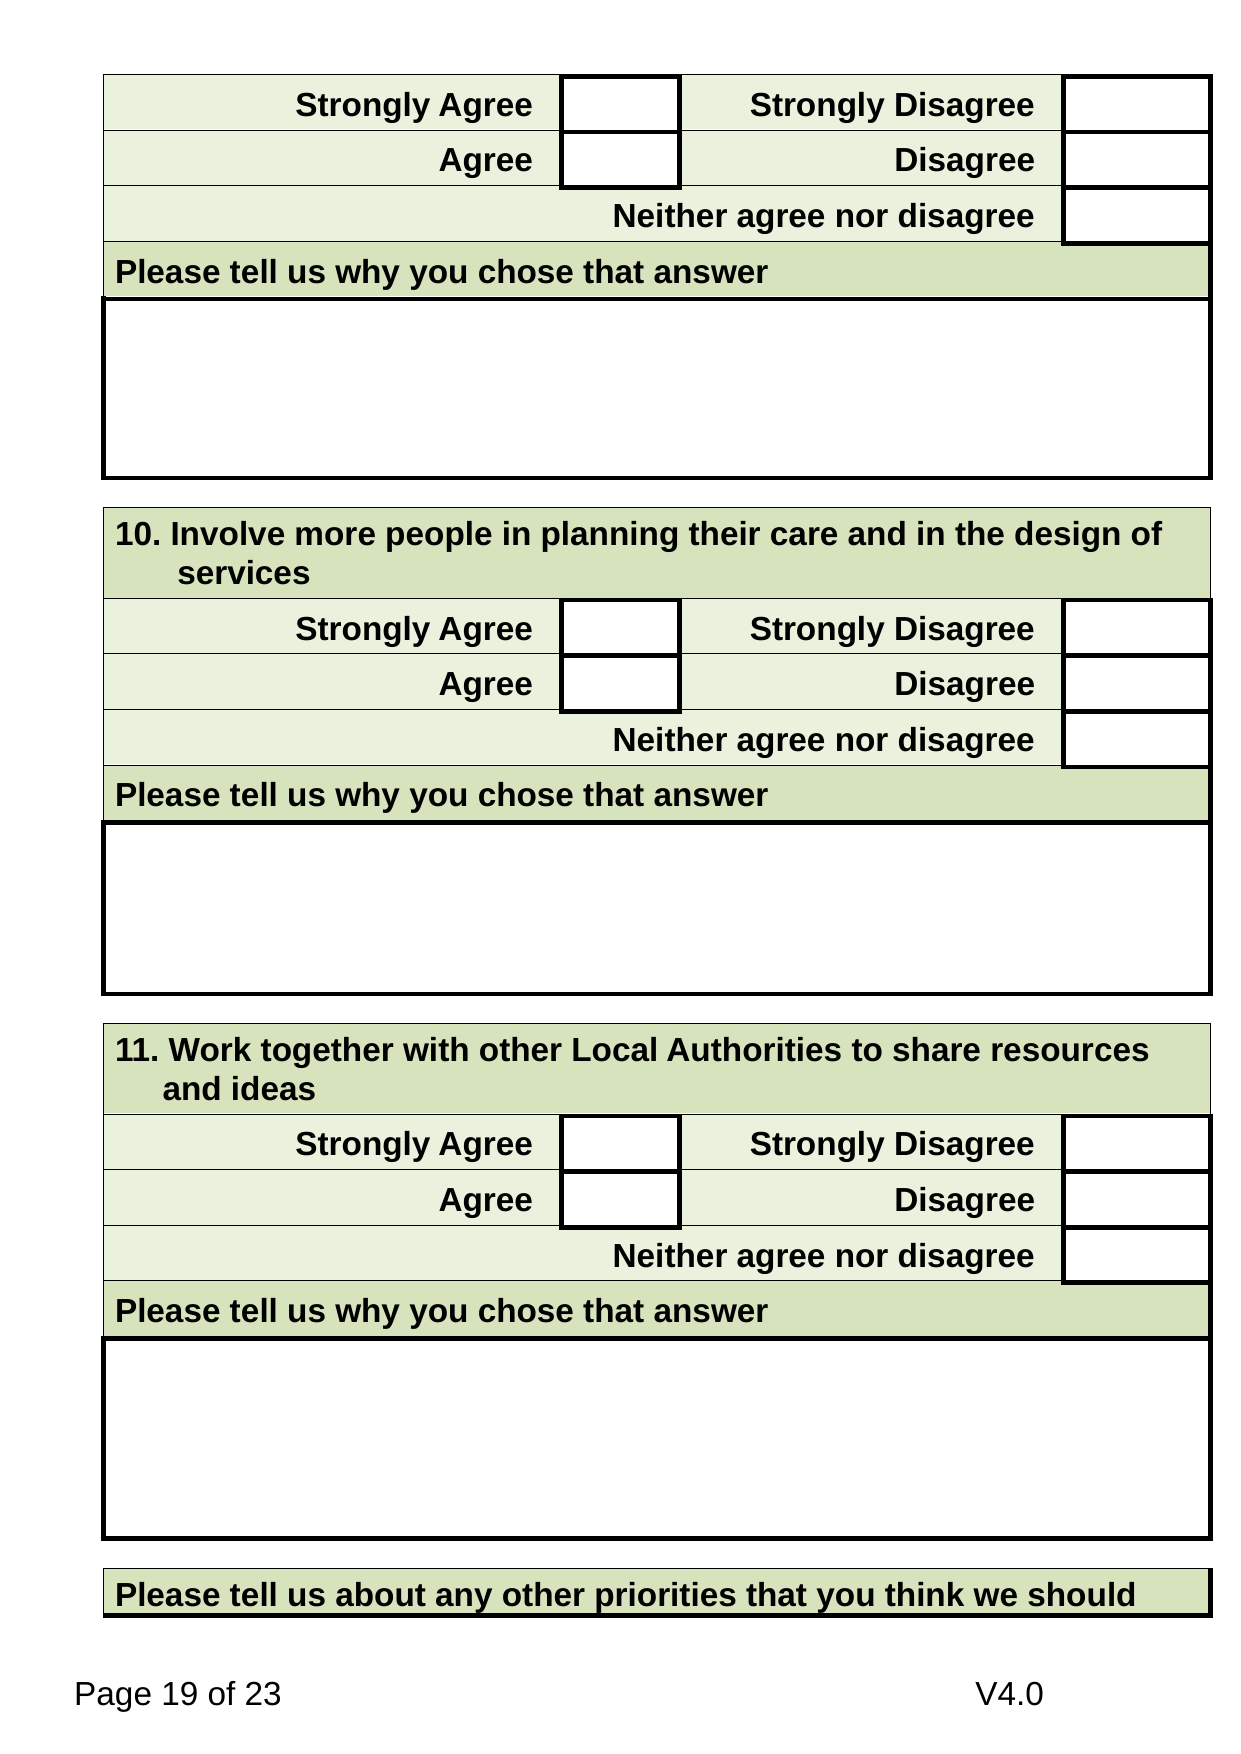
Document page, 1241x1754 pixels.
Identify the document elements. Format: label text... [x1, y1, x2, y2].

table_cell Strongly Agree [104, 599, 559, 653]
table_cell Neither agree nor disagree [104, 186, 1061, 241]
table_cell [1066, 190, 1208, 241]
table_cell [564, 658, 677, 709]
table_header 11. Work together with other Local Authorities to share resources and ideas [104, 1024, 1210, 1113]
table_cell Agree [104, 1170, 559, 1225]
table_cell Strongly Disagree [682, 599, 1061, 653]
table_cell [1066, 714, 1208, 764]
table_cell [1066, 1118, 1208, 1169]
table_cell [106, 1341, 1208, 1536]
table_cell [1066, 658, 1208, 709]
table_cell Strongly Disagree [682, 75, 1061, 129]
table_cell [1066, 1174, 1208, 1225]
table_cell Strongly Agree [104, 1115, 559, 1169]
table_cell Agree [104, 654, 559, 709]
table_cell [1066, 134, 1208, 185]
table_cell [104, 242, 1208, 296]
table_cell Strongly Agree [104, 75, 559, 129]
table_cell Neither agree nor disagree [104, 710, 1061, 764]
table_cell Neither agree nor disagree [104, 1226, 1061, 1280]
table_cell Strongly Disagree [682, 1115, 1061, 1169]
table_cell [564, 134, 677, 185]
table_cell [564, 602, 677, 653]
table_cell Agree [104, 131, 559, 185]
table_cell [1066, 79, 1208, 129]
table_cell Please tell us why you chose that answer [104, 766, 1208, 820]
table_cell [564, 79, 677, 129]
table_cell Disagree [682, 654, 1061, 709]
table_cell Disagree [682, 131, 1061, 185]
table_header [104, 1569, 1208, 1613]
table_cell [106, 301, 1208, 476]
table_cell [1066, 1230, 1208, 1280]
table_header 10. Involve more people in planning their care and in the design of services [104, 508, 1210, 598]
table_cell [106, 825, 1208, 992]
table_cell Disagree [682, 1170, 1061, 1225]
table_cell Please tell us why you chose that answer [104, 1281, 1208, 1336]
table_cell [564, 1174, 677, 1225]
table_cell [1066, 602, 1208, 653]
table_cell [564, 1118, 677, 1169]
